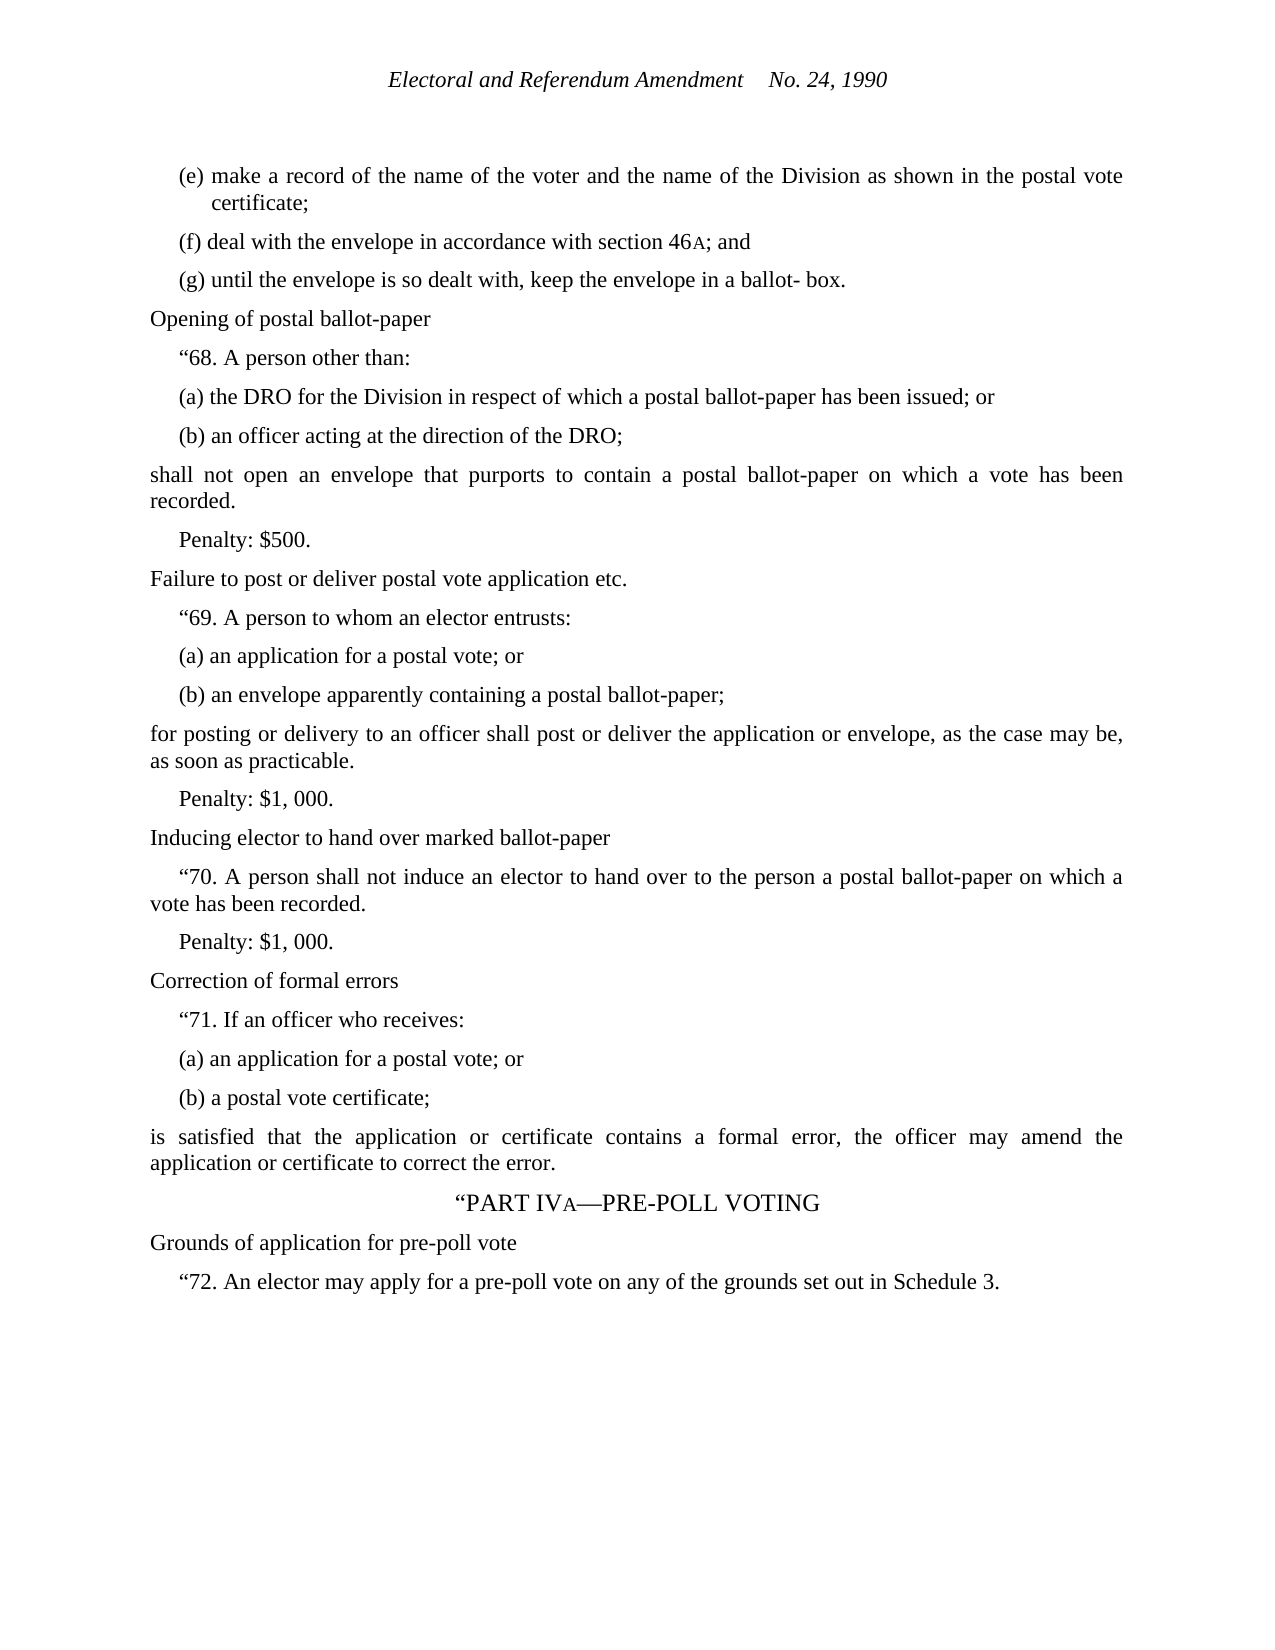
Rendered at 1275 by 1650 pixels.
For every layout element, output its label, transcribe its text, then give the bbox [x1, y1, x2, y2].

text Opening of postal ballot-paper [150, 305, 1125, 332]
text Correction of formal errors [150, 967, 1125, 994]
text “72. An elector may apply for a pre-poll vote on any of the grounds set out in Schedule 3. [150, 1268, 1125, 1294]
text Penalty: $1, 000. [150, 786, 1125, 812]
text (b) a postal vote certificate; [178, 1084, 1125, 1110]
text “69. A person to whom an elector entrusts: [150, 604, 1125, 630]
text Failure to post or deliver postal vote application etc. [150, 565, 1125, 591]
text (e) make a record of the name of the voter and the name of the Division as shown in the postal vote certificate; [178, 162, 1125, 215]
text (a) an application for a postal vote; or [178, 643, 1125, 669]
text Penalty: $1, 000. [150, 928, 1125, 955]
text “PART IVa—PRE-POLL VOTING [150, 1188, 1125, 1217]
text Grounds of application for pre-poll vote [150, 1229, 1125, 1256]
text “71. If an officer who receives: [150, 1006, 1125, 1032]
text (f) deal with the envelope in accordance with section 46a; and [178, 228, 1125, 254]
text Inducing elector to hand over marked ballot-paper [150, 824, 1125, 851]
text (a) an application for a postal vote; or [178, 1045, 1125, 1071]
text (g) until the envelope is so dealt with, keep the envelope in a ballot- box. [178, 267, 1125, 293]
text (b) an envelope apparently containing a postal ballot-paper; [178, 681, 1125, 708]
text for posting or delivery to an officer shall post or deliver the application or envelope, as the case may be, as soon as practicable. [150, 720, 1125, 773]
text (a) the DRO for the Division in respect of which a postal ballot-paper has been issued; or [178, 383, 1125, 409]
text is satisfied that the application or certificate contains a formal error, the officer may amend the application or certificate to correct the error. [150, 1123, 1125, 1175]
text Penalty: $500. [178, 526, 1125, 552]
text “68. A person other than: [150, 344, 1125, 371]
text shall not open an envelope that purports to contain a postal ballot-paper on which a vote has been recorded. [150, 461, 1125, 513]
text (b) an officer acting at the direction of the DRO; [178, 422, 1125, 448]
text “70. A person shall not induce an elector to hand over to the person a postal ballot-paper on which a vote has been recorded. [150, 863, 1125, 916]
